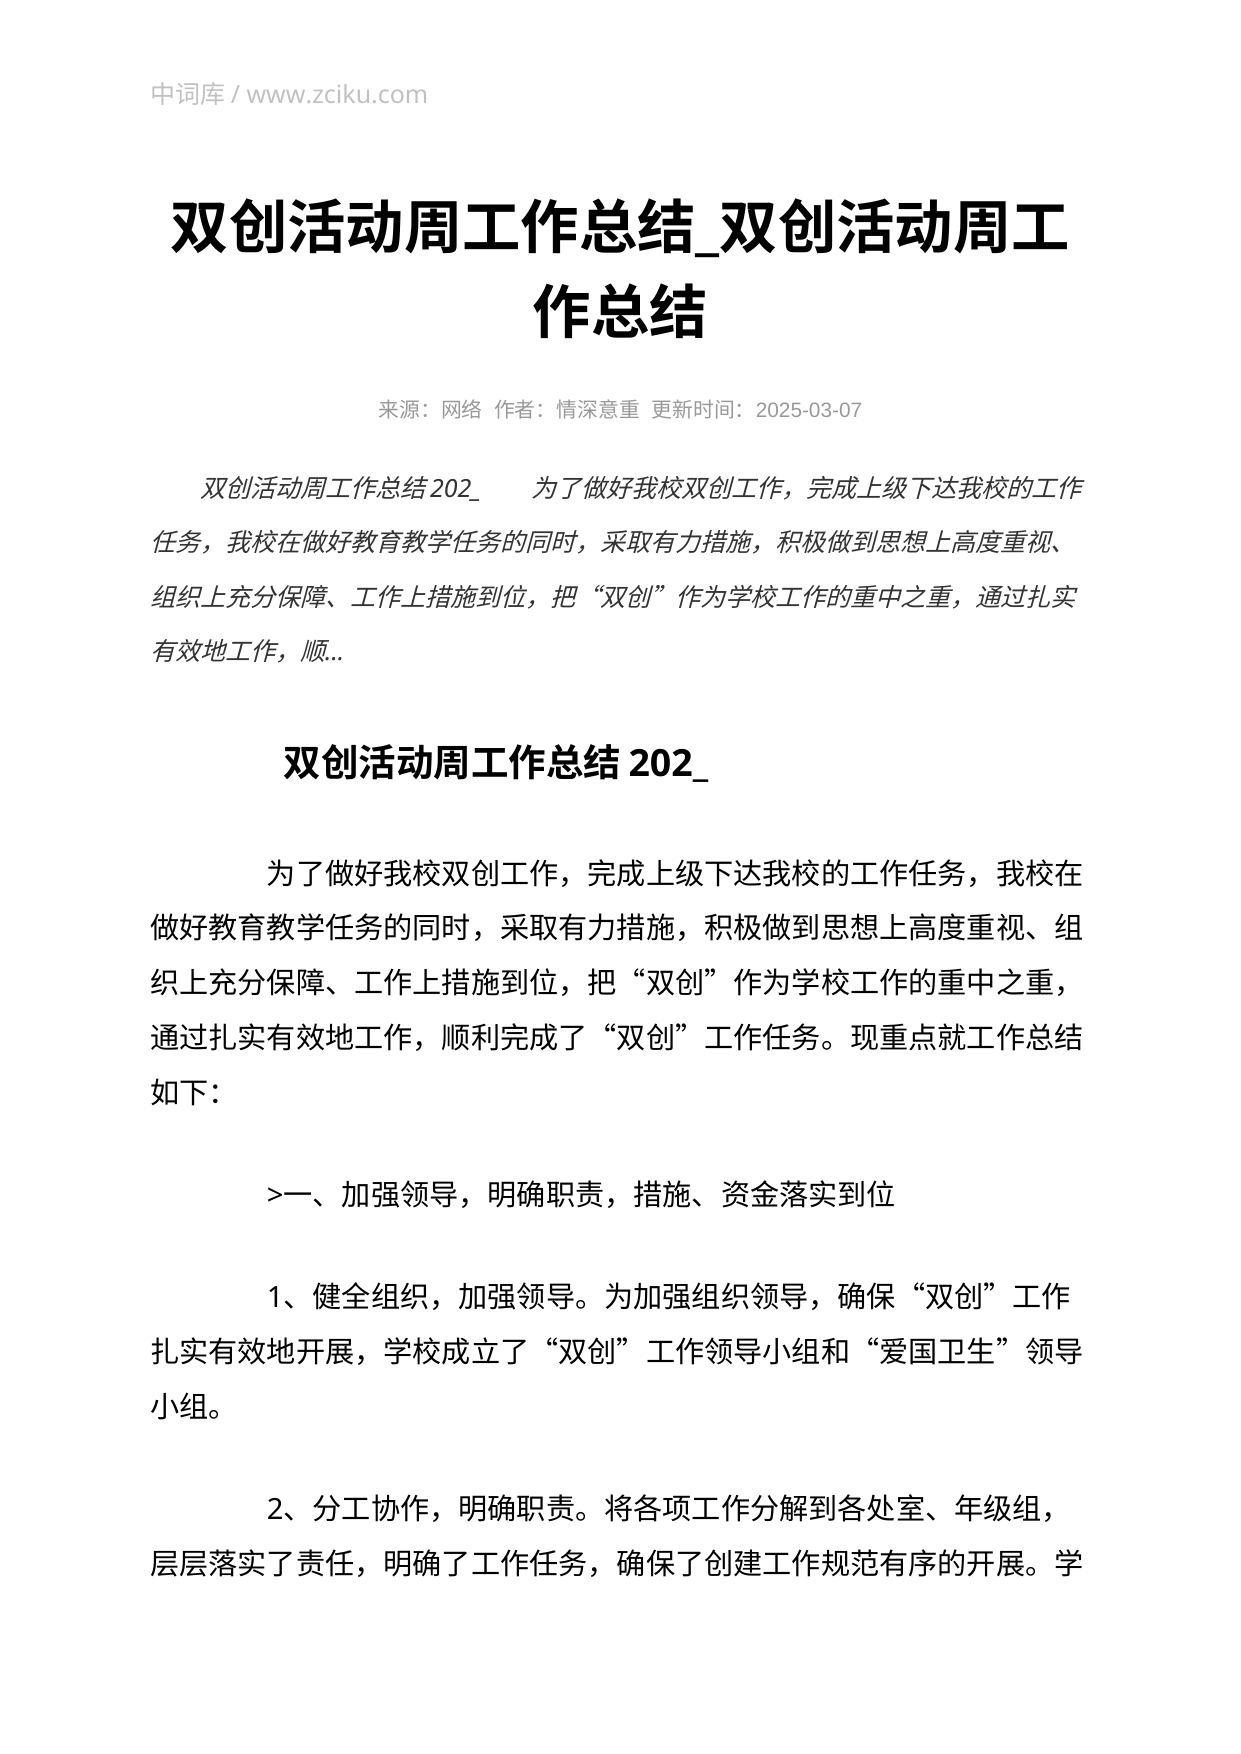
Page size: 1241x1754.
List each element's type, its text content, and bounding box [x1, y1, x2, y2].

text 1、健全组织，加强领导。为加强组织领导，确保“双创”工作扎实有效地开展，学校成立了“双创”工作领导小组和“爱国卫生”领导小组。 [150, 1273, 1090, 1426]
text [150, 1485, 1090, 1582]
text 双创活动周工作总结202_ [150, 733, 1090, 787]
text 双创活动周工作总结202_ 为了做好我校双创工作，完成上级下达我校的工作任务，我校在做好教育教学任务的同时，采取有力措施，积极做到思想上高度重视、组织上充分保障、工作上措施到位，把“双创”作为学校工作的重中之重，通过扎实有效地工作，顺... [150, 468, 1090, 668]
subtitle 双创活动周工作总结_双创活动周工作总结 [150, 181, 1090, 351]
text 为了做好我校双创工作，完成上级下达我校的工作任务，我校在做好教育教学任务的同时，采取有力措施，积极做到思想上高度重视、组织上充分保障、工作上措施到位，把“双创”作为学校工作的重中之重，通过扎实有效地工作，顺利完成了“双创”工作任务。现重点就工作总结如下： [150, 850, 1090, 1112]
text >一、加强领导，明确职责，措施、资金落实到位 [150, 1172, 1090, 1214]
text 来源：网络 作者：情深意重 更新时间：2025-03-07 [150, 397, 1090, 421]
